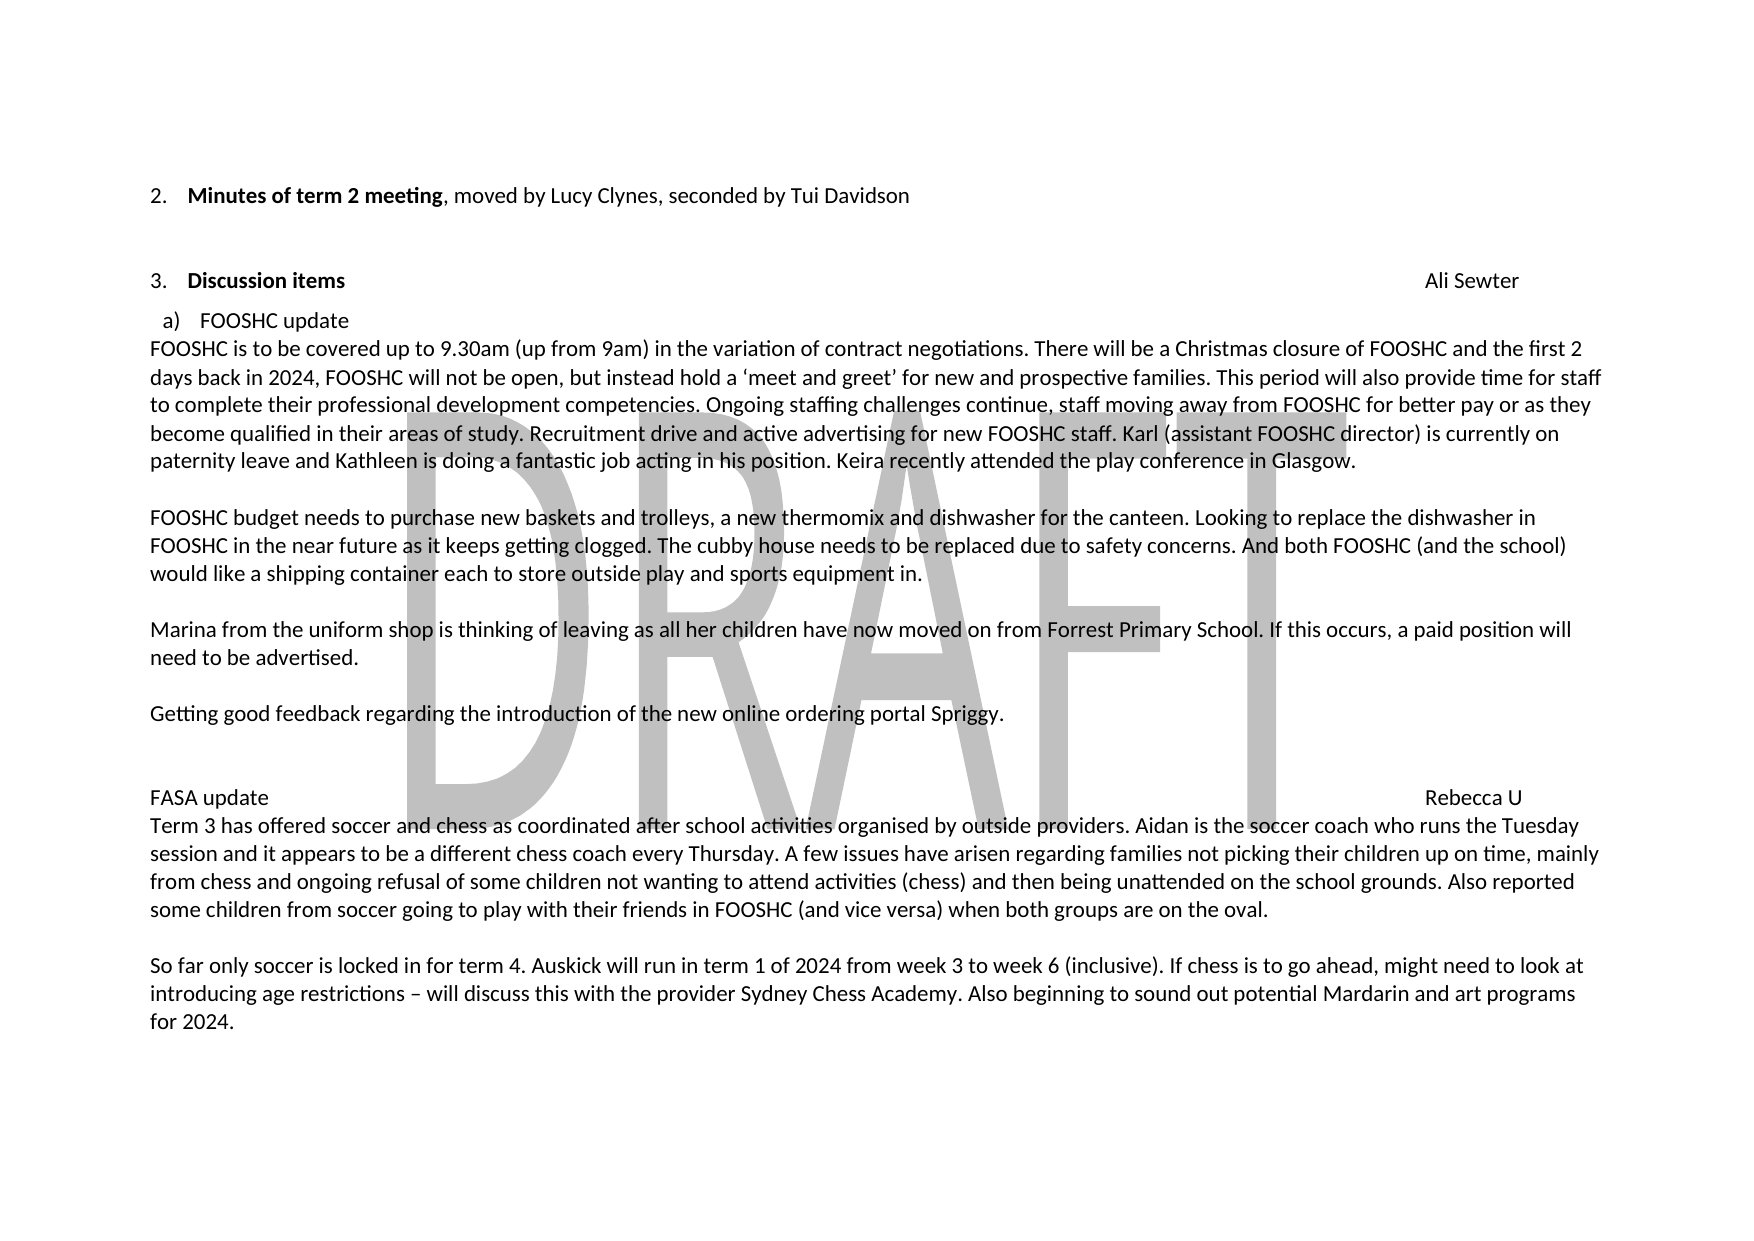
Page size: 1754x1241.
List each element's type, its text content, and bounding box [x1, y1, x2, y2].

text FOOSHC budget needs to purchase new baskets and trolleys, a new thermomix and dishwasher for the canteen. Looking to replace the dishwasher in FOOSHC in the near future as it keeps getting clogged. The cubby house needs to be replaced due to safety concerns. And both FOOSHC (and the school) would like a shipping container each to store outside play and sports equipment in. [150, 503, 1604, 587]
text Marina from the uniform shop is thinking of leaving as all her children have now moved on from Forrest Primary School. If this occurs, a paid position will need to be advertised. [150, 615, 1604, 671]
text FOOSHC is to be covered up to 9.30am (up from 9am) in the variation of contract negotiations. There will be a Christmas closure of FOOSHC and the first 2 days back in 2024, FOOSHC will not be open, but instead hold a ‘meet and greet’ for new and prospective families. This period will also provide time for staff to complete their professional development competencies. Ongoing staffing challenges continue, staff moving away from FOOSHC for better pay or as they become qualified in their areas of study. Recruitment drive and active advertising for new FOOSHC staff. Karl (assistant FOOSHC director) is currently on paternity leave and Kathleen is doing a fantastic job acting in his position. Keira recently attended the play conference in Glasgow. [150, 334, 1604, 475]
text So far only soccer is locked in for term 4. Auskick will run in term 1 of 2024 from week 3 to week 6 (inclusive). If chess is to go ahead, might need to look at introducing age restrictions – will discuss this with the provider Sydney Chess Academy. Also beginning to sound out potential Mardarin and art programs for 2024. [150, 951, 1604, 1035]
text Getting good feedback regarding the introduction of the new online ordering portal Spriggy. [150, 699, 1604, 727]
list FOOSHC update [162, 307, 1604, 334]
text FASA update Rebecca U [150, 783, 1604, 811]
list Minutes of term 2 meeting, moved by Lucy Clynes, seconded by Tui Davidson [150, 181, 1604, 209]
text Term 3 has offered soccer and chess as coordinated after school activities organised by outside providers. Aidan is the soccer coach who runs the Tuesday session and it appears to be a different chess coach every Thursday. A few issues have arisen regarding families not picking their children up on time, mainly from chess and ongoing refusal of some children not wanting to attend activities (chess) and then being unattended on the school grounds. Also reported some children from soccer going to play with their friends in FOOSHC (and vice versa) when both groups are on the oval. [150, 811, 1604, 923]
list Discussion items Ali Sewter [150, 266, 1604, 294]
